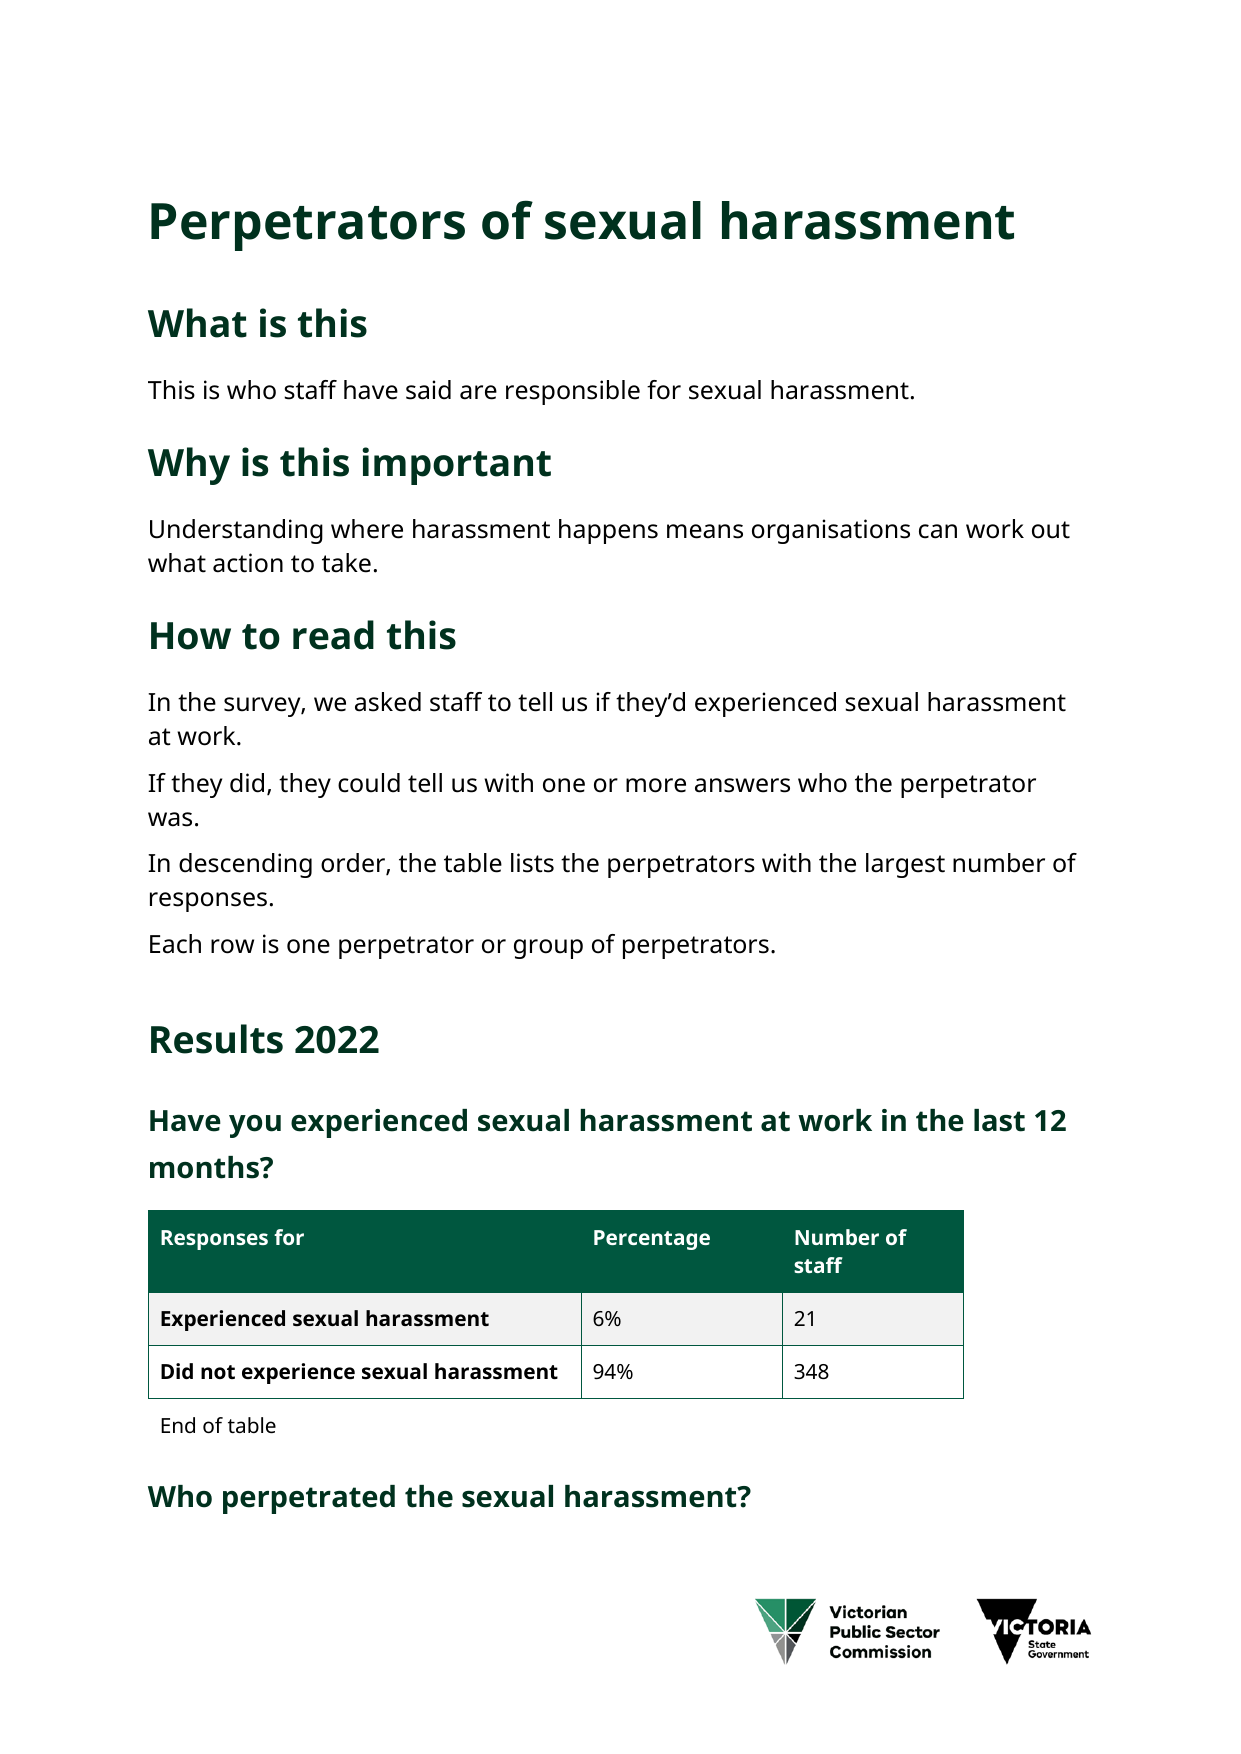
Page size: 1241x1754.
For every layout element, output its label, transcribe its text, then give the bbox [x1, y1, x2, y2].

text If they did, they could tell us with one or more answers who the perpetrator was. [148, 766, 1092, 834]
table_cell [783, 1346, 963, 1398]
subtitle Results 2022 [148, 1014, 1092, 1065]
text In descending order, the table lists the perpetrators with the largest number of responses. [148, 846, 1092, 914]
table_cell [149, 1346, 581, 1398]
subtitle What is this [148, 297, 1092, 348]
subtitle How to read this [148, 609, 1092, 660]
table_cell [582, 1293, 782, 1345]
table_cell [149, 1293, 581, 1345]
text This is who staff have said are responsible for sexual harassment. [148, 373, 1092, 407]
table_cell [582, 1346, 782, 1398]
subtitle Who perpetrated the sexual harassment? [148, 1477, 1092, 1516]
picture [754, 1598, 1093, 1666]
subtitle Have you experienced sexual harassment at work in the last 12 months? [148, 1100, 1092, 1187]
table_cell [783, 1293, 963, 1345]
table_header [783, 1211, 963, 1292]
text In the survey, we asked staff to tell us if they’d experienced sexual harassment at work. [148, 685, 1092, 753]
text Each row is one perpetrator or group of perpetrators. [148, 927, 1092, 985]
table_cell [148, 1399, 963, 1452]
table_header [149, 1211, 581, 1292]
subtitle Perpetrators of sexual harassment [148, 186, 1092, 254]
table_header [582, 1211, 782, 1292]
text Understanding where harassment happens means organisations can work out what action to take. [148, 512, 1092, 580]
subtitle Why is this important [148, 436, 1092, 487]
